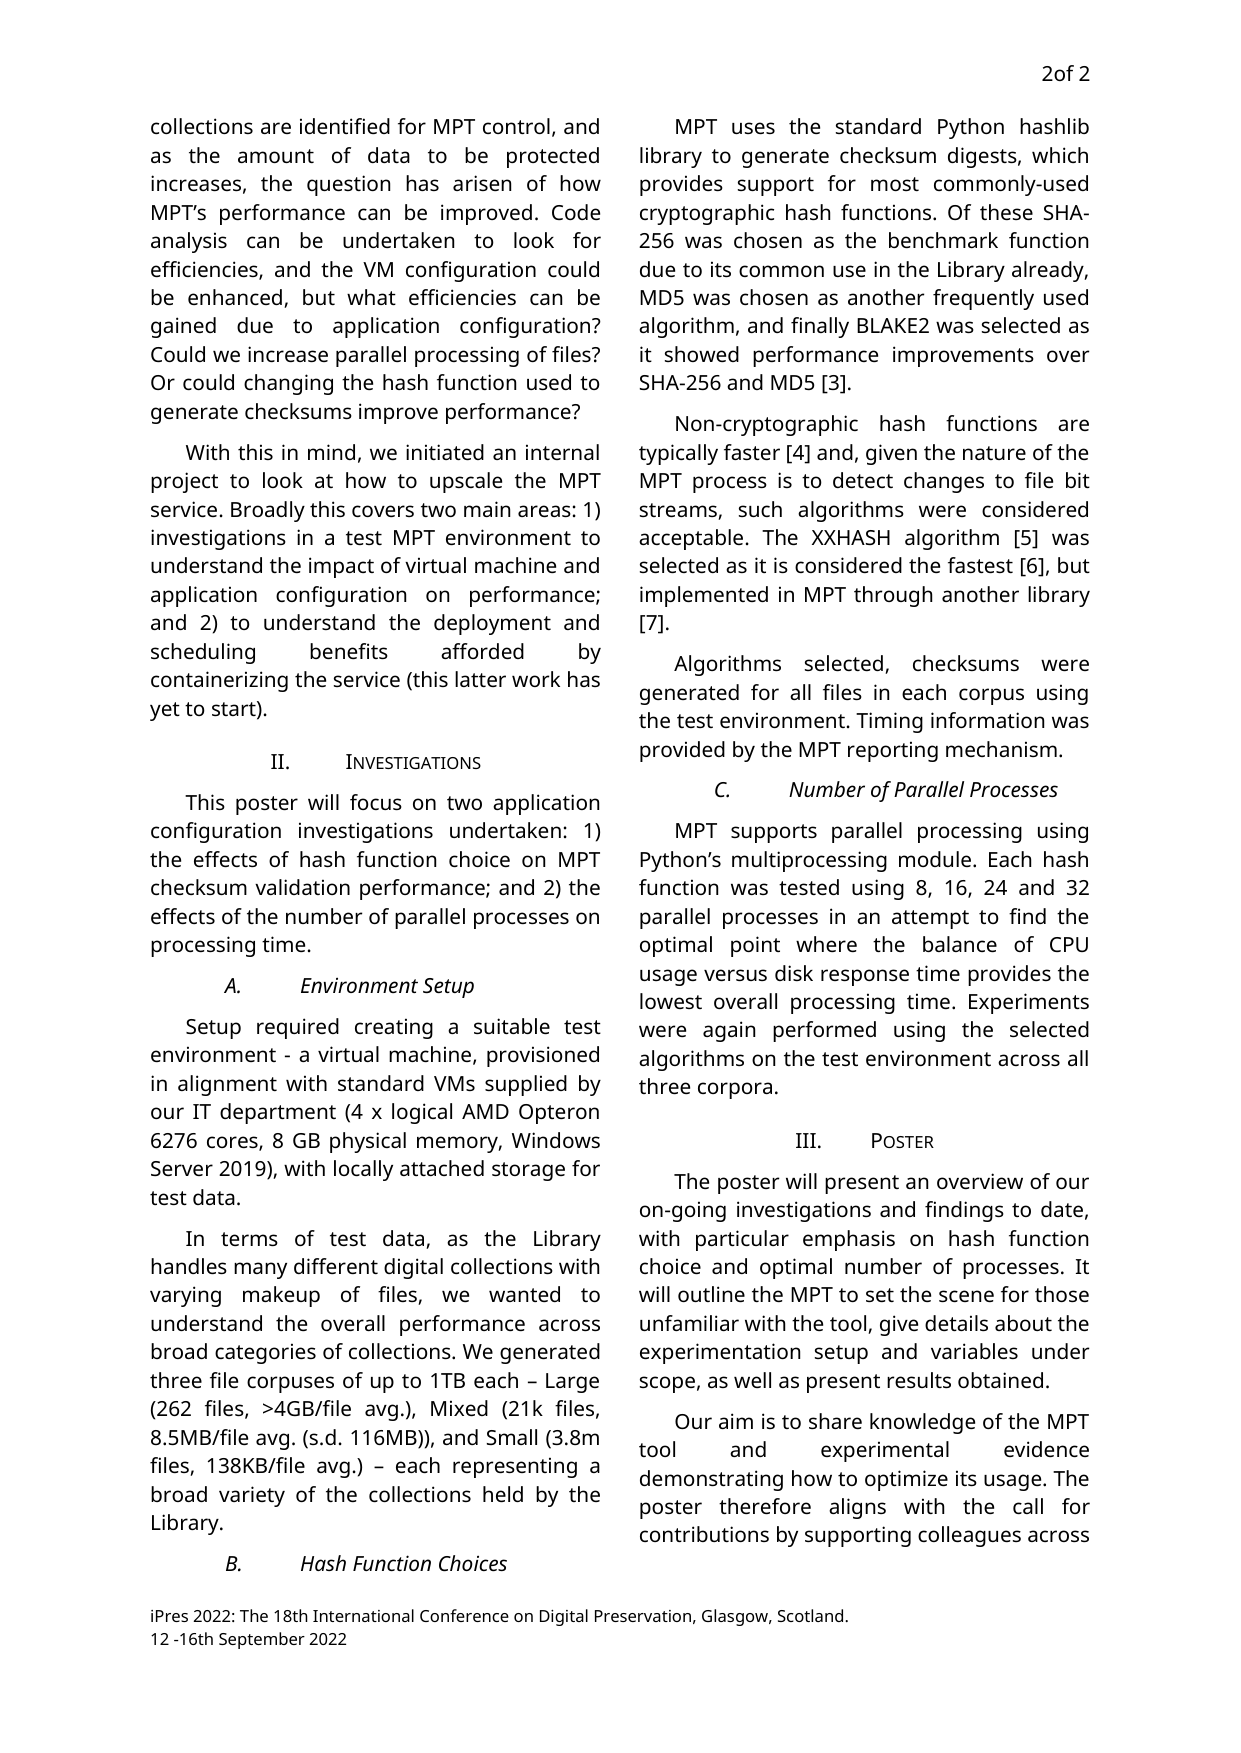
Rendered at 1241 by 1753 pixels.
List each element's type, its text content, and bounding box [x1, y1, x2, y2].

text With this in mind, we initiated an internal project to look at how to upscale the MPT service. Broadly this covers two main areas: 1) investigations in a test MPT environment to understand the impact of virtual machine and application configuration on performance; and 2) to understand the deployment and scheduling benefits afforded by containerizing the service (this latter work has yet to start). [150, 438, 601, 722]
text Setup required creating a suitable test environment - a virtual machine, provisioned in alignment with standard VMs supplied by our IT department (4 x logical AMD Opteron 6276 cores, 8 GB physical memory, Windows Server 2019), with locally attached storage for test data. [150, 1012, 601, 1211]
text Non-cryptographic hash functions are typically faster [4] and, given the nature of the MPT process is to detect changes to file bit streams, such algorithms were considered acceptable. The XXHASH algorithm [5] was selected as it is considered the fastest [6], but implemented in MPT through another library [7]. [639, 409, 1090, 637]
subtitle Poster [639, 1126, 1090, 1154]
text MPT supports parallel processing using Python’s multiprocessing module. Each hash function was tested using 8, 16, 24 and 32 parallel processes in an attempt to find the optimal point where the balance of CPU usage versus disk response time provides the lowest overall processing time. Experiments were again performed using the selected algorithms on the test environment across all three corpora. [639, 817, 1090, 1101]
subtitle Investigations [150, 747, 601, 776]
text In terms of test data, as the Library handles many different digital collections with varying makeup of files, we wanted to understand the overall performance across broad categories of collections. We generated three file corpuses of up to 1TB each – Large (262 files, >4GB/file avg.), Mixed (21k files, 8.5MB/file avg. (s.d. 116MB)), and Small (3.8m files, 138KB/file avg.) – each representing a broad variety of the collections held by the Library. [150, 1224, 601, 1537]
text The poster will present an overview of our on-going investigations and findings to date, with particular emphasis on hash function choice and optimal number of processes. It will outline the MPT to set the scene for those unfamiliar with the tool, give details about the experimentation setup and variables under scope, as well as present results obtained. [639, 1167, 1090, 1394]
subtitle Hash Function Choices [225, 1549, 601, 1577]
text Algorithms selected, checksums were generated for all files in each corpus using the test environment. Timing information was provided by the MPT reporting mechanism. [639, 649, 1090, 763]
text MPT uses the standard Python hashlib library to generate checksum digests, which provides support for most commonly-used cryptographic hash functions. Of these SHA-256 was chosen as the benchmark function due to its common use in the Library already, MD5 was chosen as another frequently used algorithm, and finally BLAKE2 was selected as it showed performance improvements over SHA-256 and MD5 [3]. [639, 112, 1090, 397]
subtitle Number of Parallel Processes [714, 776, 1090, 804]
text This poster will focus on two application configuration investigations undertaken: 1) the effects of hash function choice on MPT checksum validation performance; and 2) the effects of the number of parallel processes on processing time. [150, 788, 601, 959]
subtitle Environment Setup [225, 971, 601, 1000]
